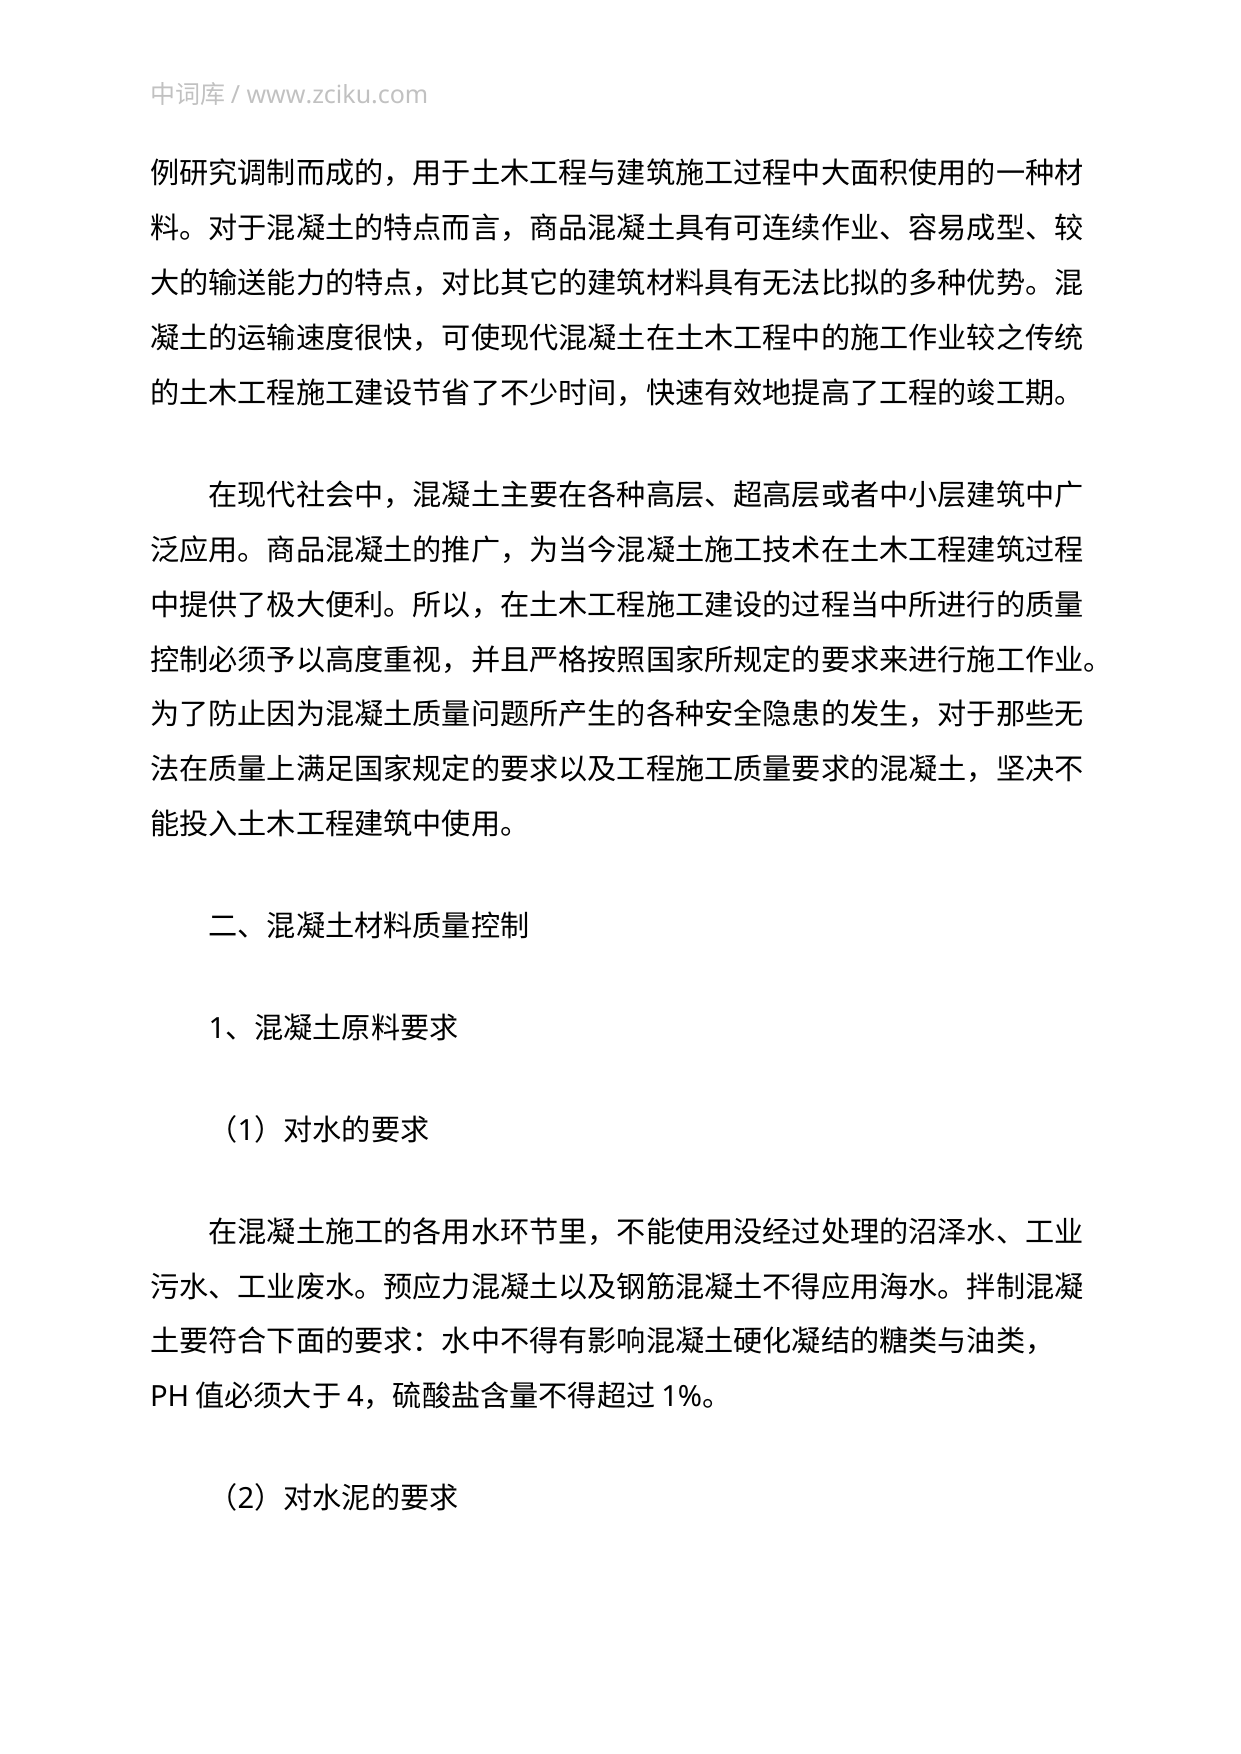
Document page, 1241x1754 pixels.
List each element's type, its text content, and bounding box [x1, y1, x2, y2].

text （1）对水的要求 [150, 1106, 1090, 1149]
text 1、混凝土原料要求 [150, 1004, 1090, 1047]
text 在混凝土施工的各用水环节里，不能使用没经过处理的沼泽水、工业污水、工业废水。预应力混凝土以及钢筋混凝土不得应用海水。拌制混凝土要符合下面的要求：水中不得有影响混凝土硬化凝结的糖类与油类，PH值必须大于4，硫酸盐含量不得超过1%。 [150, 1208, 1090, 1415]
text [150, 150, 1090, 412]
text 二、混凝土材料质量控制 [150, 902, 1090, 945]
text （2）对水泥的要求 [150, 1475, 1090, 1517]
text 在现代社会中，混凝土主要在各种高层、超高层或者中小层建筑中广泛应用。商品混凝土的推广，为当今混凝土施工技术在土木工程建筑过程中提供了极大便利。所以，在土木工程施工建设的过程当中所进行的质量控制必须予以高度重视，并且严格按照国家所规定的要求来进行施工作业。为了防止因为混凝土质量问题所产生的各种安全隐患的发生，对于那些无法在质量上满足国家规定的要求以及工程施工质量要求的混凝土，坚决不能投入土木工程建筑中使用。 [150, 471, 1090, 843]
